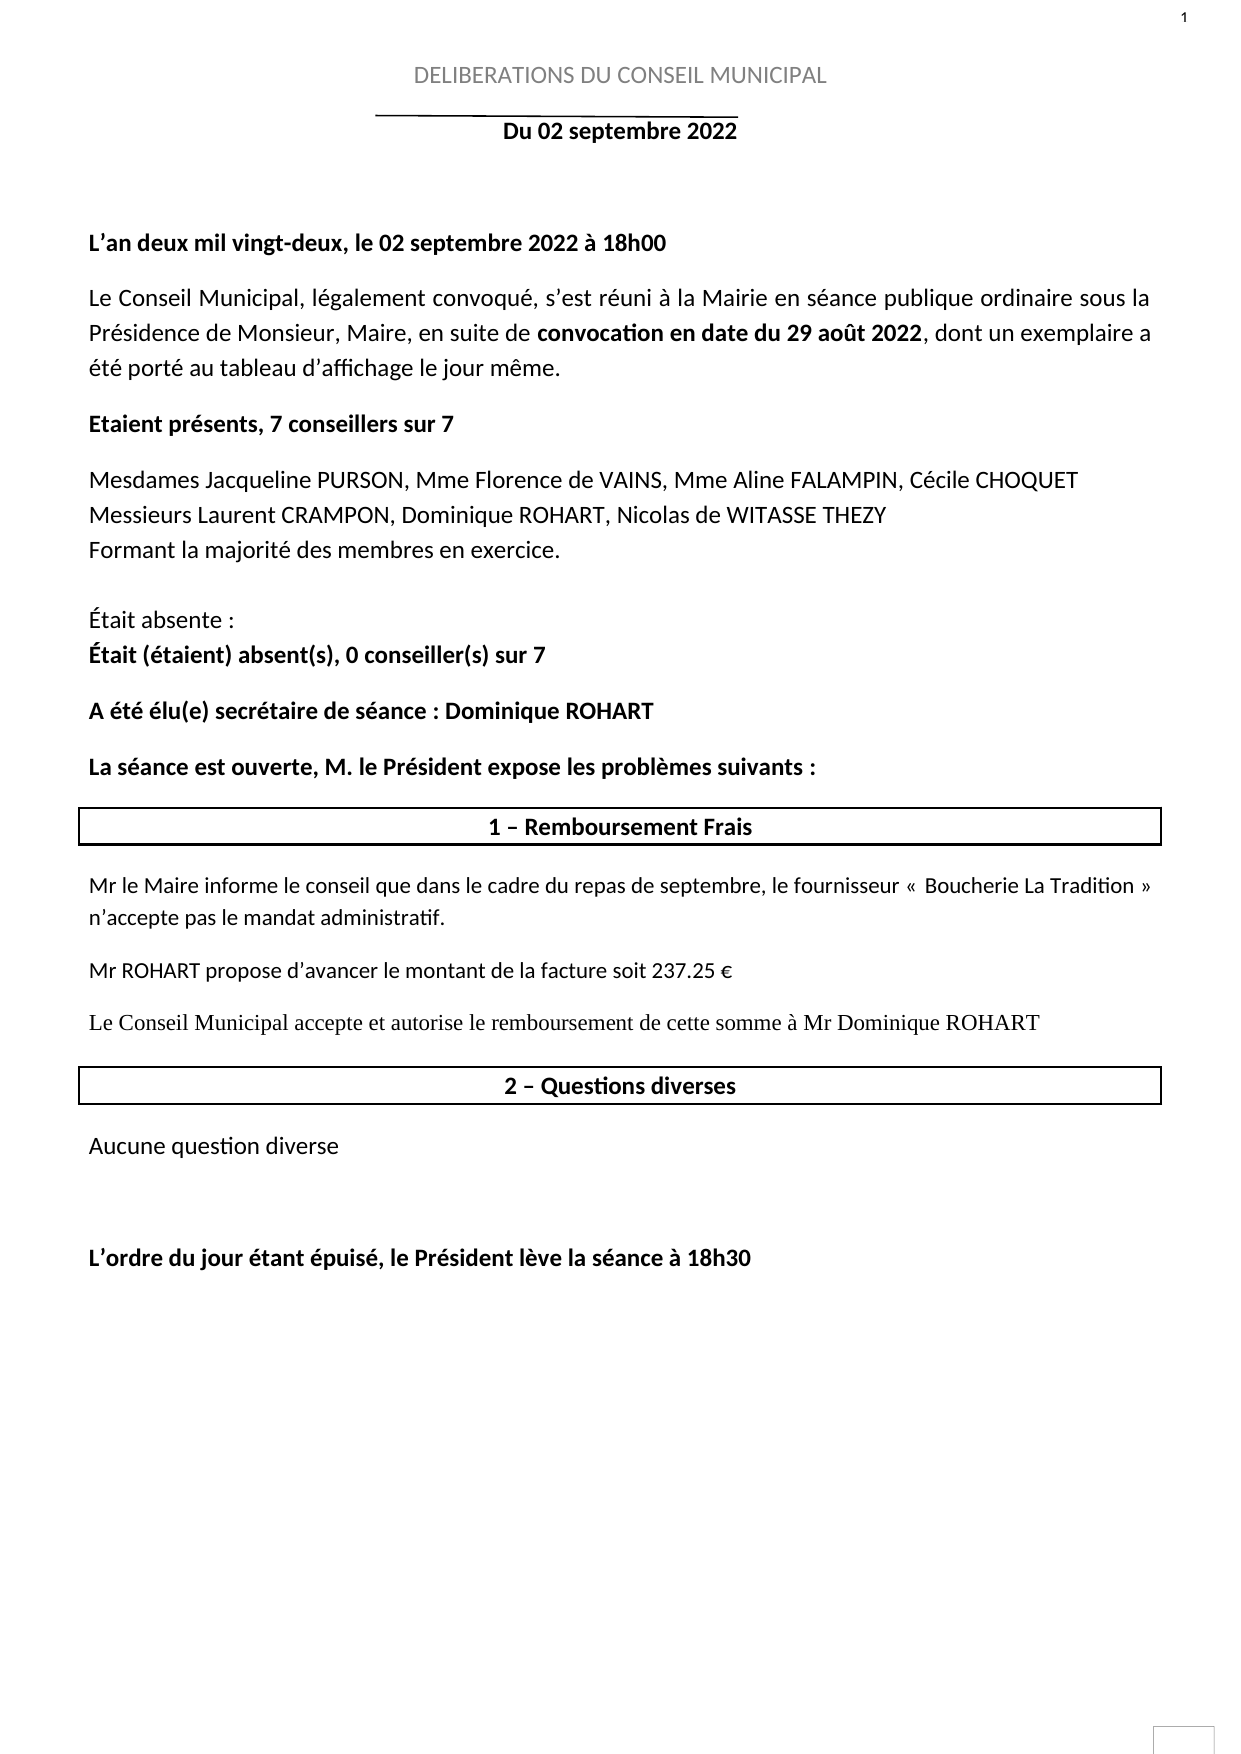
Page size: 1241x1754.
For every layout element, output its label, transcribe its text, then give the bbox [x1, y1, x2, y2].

text Le Conseil Municipal accepte et autorise le remboursement de cette somme à Mr Dominique ROHART [89, 1009, 1121, 1035]
text Messieurs Laurent CRAMPON, Dominique ROHART, Nicolas de WITASSE THEZY [89, 499, 1152, 530]
text Le Conseil Municipal, légalement convoqué, s’est réuni à la Mairie en séance publique ordinaire sous la Présidence de Monsieur, Maire, en suite de convocation en date du 29 août 2022, dont un exemplaire a été porté au tableau d’affichage le jour même. [89, 282, 1152, 383]
text Formant la majorité des membres en exercice. [89, 534, 1152, 565]
text La séance est ouverte, M. le Président expose les problèmes suivants : [89, 751, 1152, 781]
text Mesdames Jacqueline PURSON, Mme Florence de VAINS, Mme Aline FALAMPIN, Cécile CHOQUET [89, 464, 1152, 495]
text 2 – Questions diverses [80, 1068, 1160, 1103]
text L’an deux mil vingt-deux, le 02 septembre 2022 à 18h00 [89, 227, 1152, 257]
text Etaient présents, 7 conseillers sur 7 [89, 408, 1152, 439]
text Du 02 septembre 2022 [89, 115, 1152, 146]
text Était absente : [89, 604, 1152, 635]
text Aucune question diverse [89, 1130, 1152, 1161]
text Mr ROHART propose d’avancer le montant de la facture soit 237.25 € [89, 956, 1152, 984]
text DELIBERATIONS DU CONSEIL MUNICIPAL [89, 59, 1152, 90]
text L’ordre du jour étant épuisé, le Président lève la séance à 18h30 [89, 1242, 1152, 1272]
text Était (étaient) absent(s), 0 conseiller(s) sur 7 [89, 639, 1152, 670]
text 1 – Remboursement Frais [80, 809, 1160, 843]
text Mr le Maire informe le conseil que dans le cadre du repas de septembre, le fournisseur « Boucherie La Tradition » n’accepte pas le mandat administratif. [89, 871, 1152, 931]
text A été élu(e) secrétaire de séance : Dominique ROHART [89, 695, 1152, 726]
